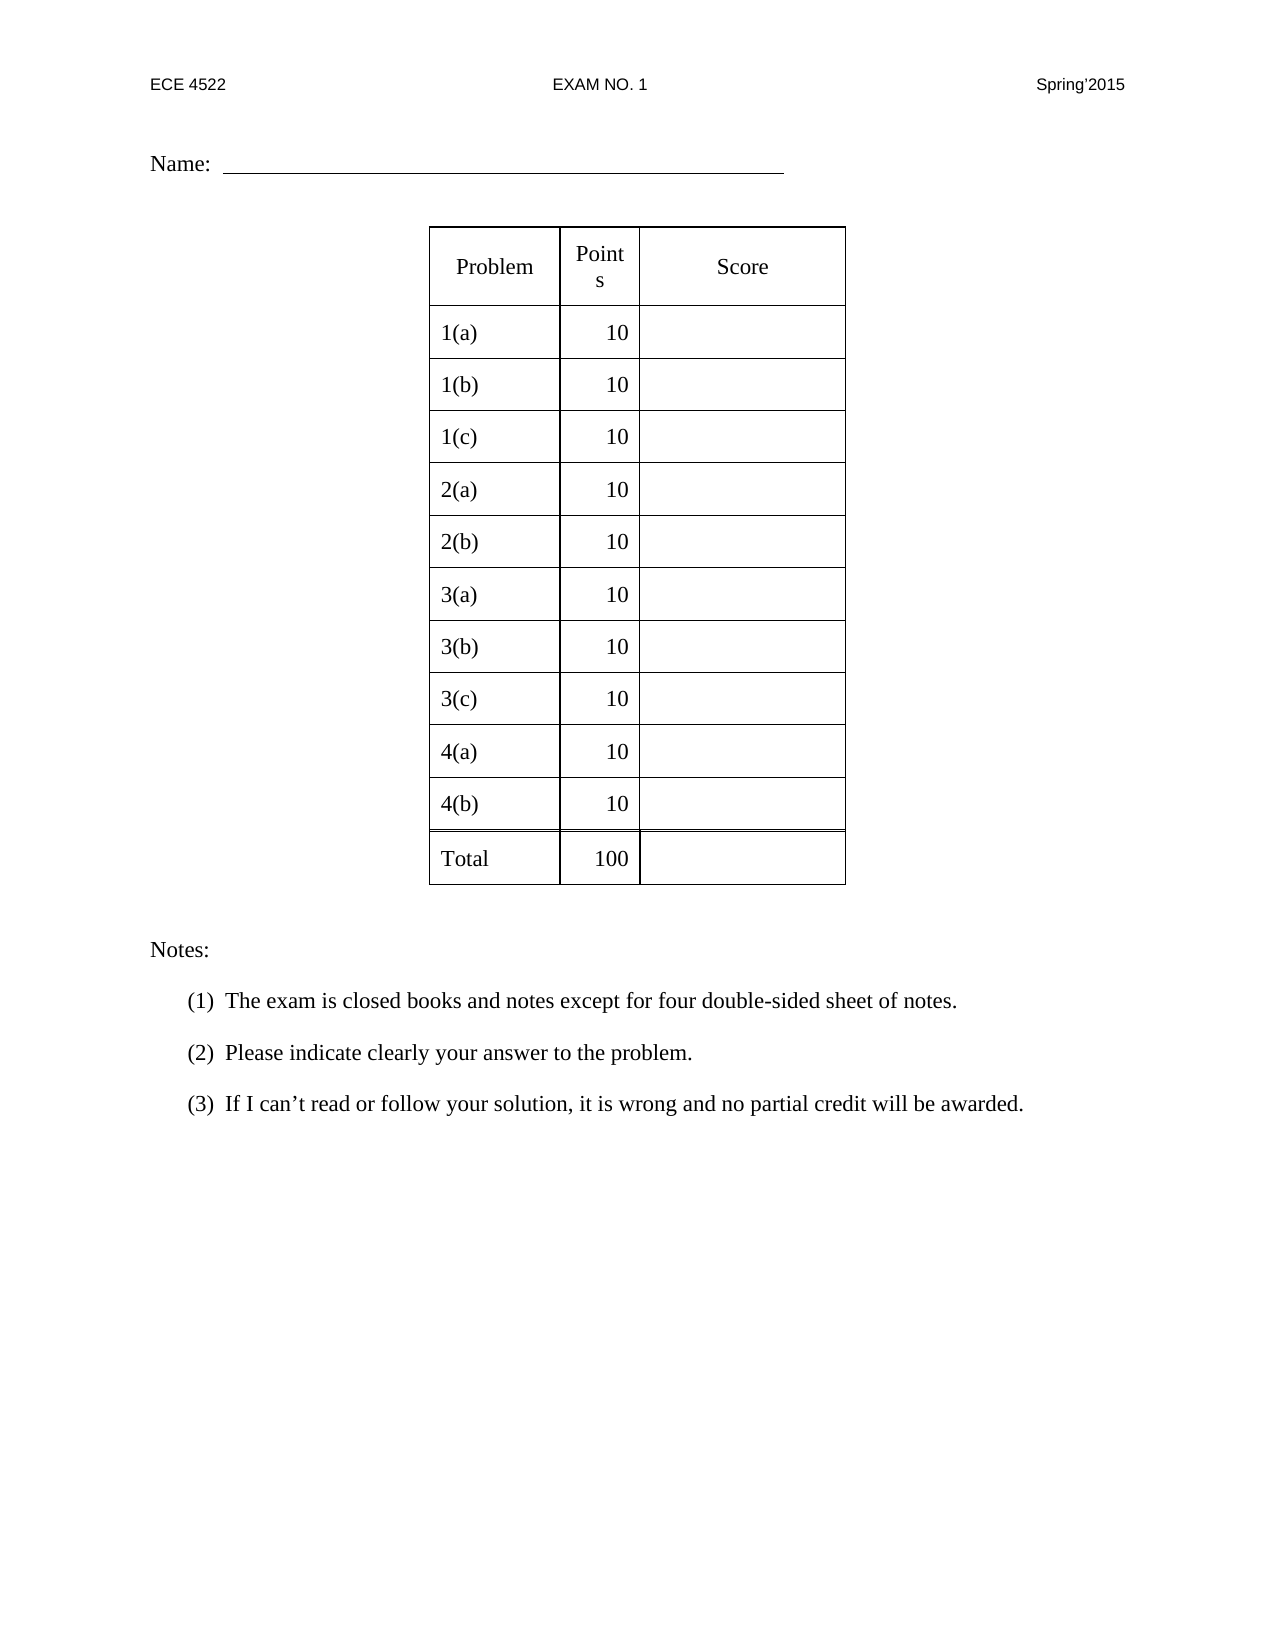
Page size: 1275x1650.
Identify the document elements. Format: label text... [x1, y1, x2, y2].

table_cell 1(a) [430, 306, 559, 357]
list The exam is closed books and notes except for four double-sided sheet of notes. [187, 987, 1125, 1014]
table_cell 10 [561, 463, 639, 515]
list Please indicate clearly your answer to the problem. [187, 1039, 1125, 1065]
table_header Problem [430, 228, 559, 305]
table_cell 4(a) [430, 725, 559, 777]
table_cell Total [430, 832, 559, 883]
table_cell [640, 725, 845, 777]
table_cell [640, 306, 845, 357]
table_cell 2(b) [430, 516, 559, 567]
table_cell 10 [561, 568, 639, 619]
table_cell [641, 832, 845, 883]
table_cell 2(a) [430, 463, 559, 515]
table_cell [640, 359, 845, 410]
table_cell 100 [561, 832, 639, 883]
table_cell [640, 568, 845, 619]
table_cell 10 [561, 621, 639, 672]
table_cell [640, 621, 845, 672]
table_cell [640, 463, 845, 515]
table_cell [640, 778, 845, 829]
table_cell [640, 673, 845, 724]
text Notes: [150, 936, 1125, 962]
table_cell 3(c) [430, 673, 559, 724]
list If I can’t read or follow your solution, it is wrong and no partial credit will be awarded. [187, 1090, 1125, 1116]
table_header Points [561, 228, 639, 305]
text Name: [150, 150, 1125, 176]
table_cell 3(a) [430, 568, 559, 619]
table_cell 10 [561, 306, 639, 357]
table_cell 10 [561, 411, 639, 462]
table_cell 10 [561, 778, 639, 829]
table_cell 10 [561, 725, 639, 777]
table_cell 4(b) [430, 778, 559, 829]
table_header Score [640, 228, 845, 305]
table_cell 10 [561, 673, 639, 724]
table_cell 3(b) [430, 621, 559, 672]
table_cell 10 [561, 516, 639, 567]
table_cell [640, 411, 845, 462]
table_cell [640, 516, 845, 567]
table_cell 1(c) [430, 411, 559, 462]
table_cell 10 [561, 359, 639, 410]
table_cell 1(b) [430, 359, 559, 410]
